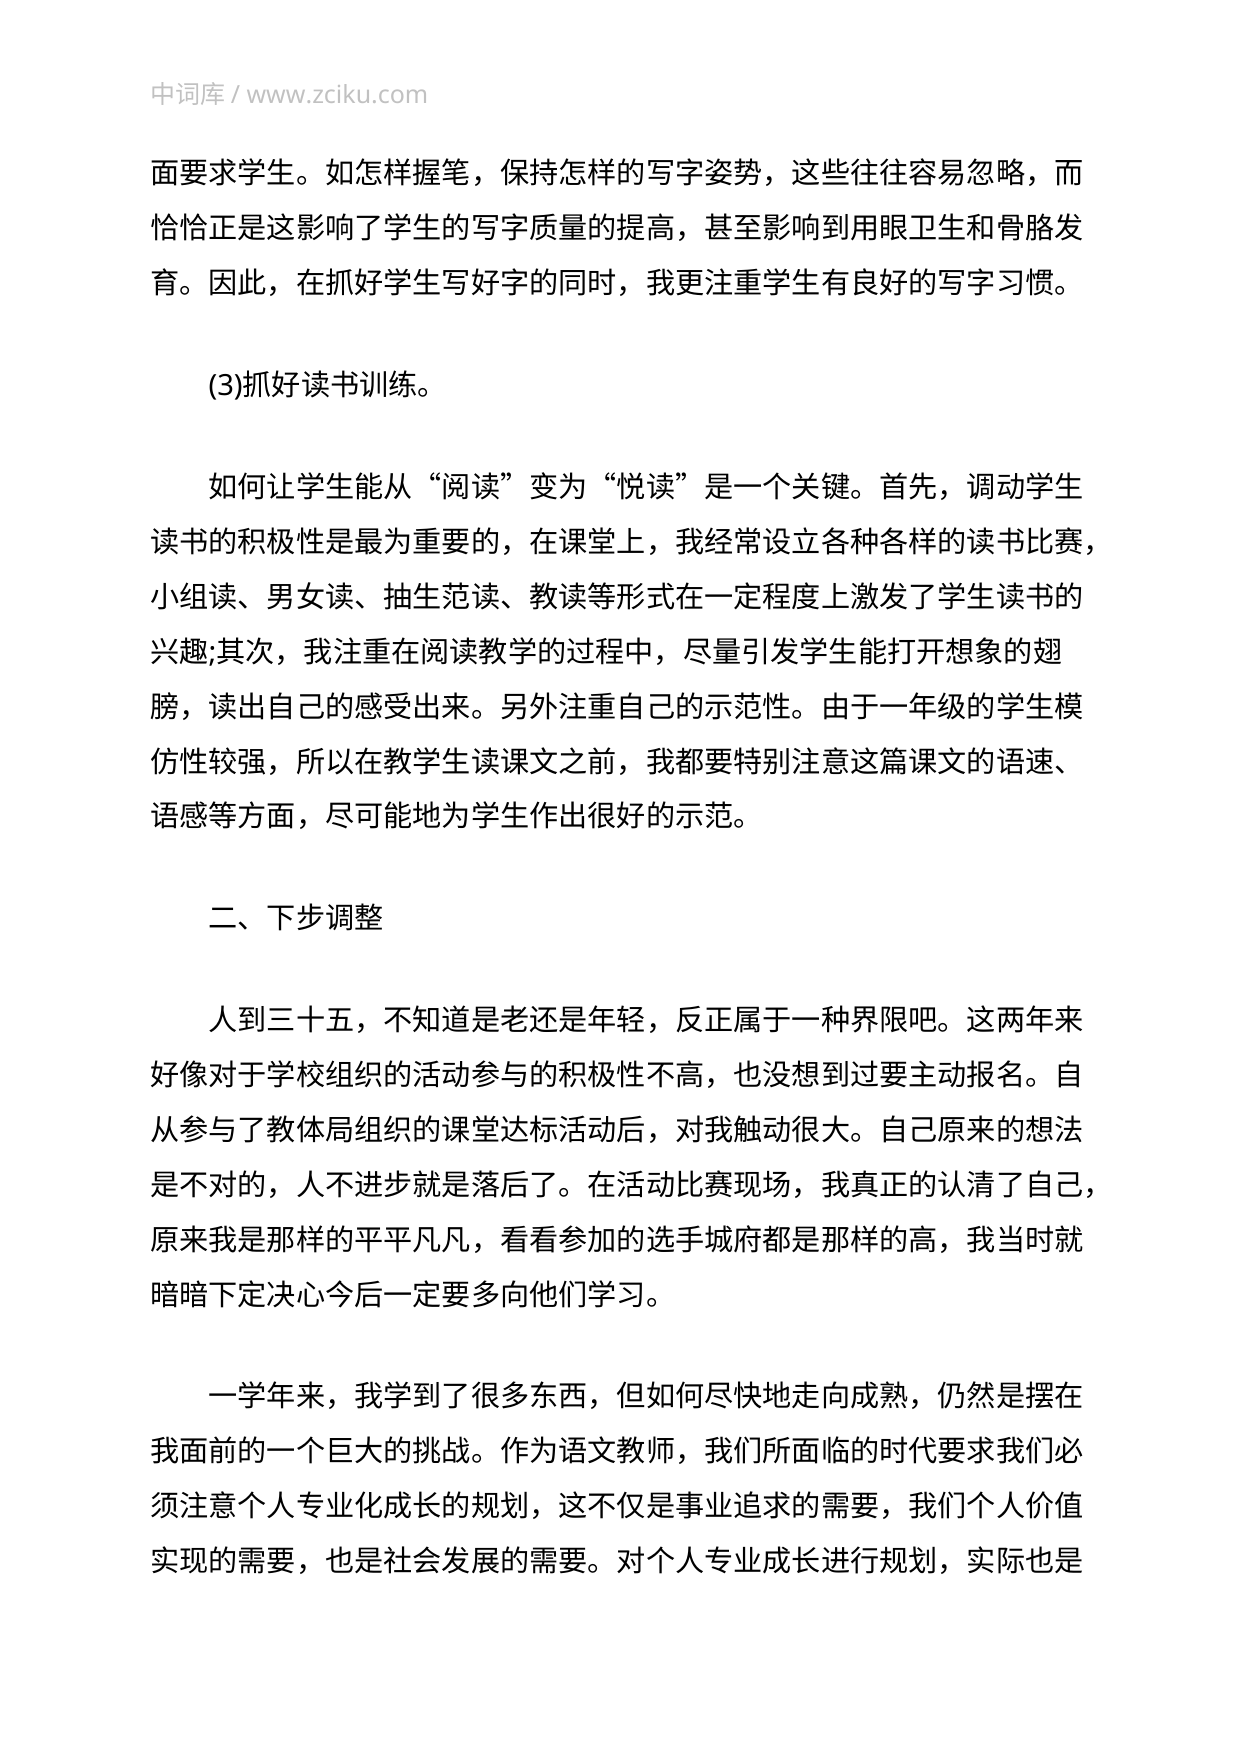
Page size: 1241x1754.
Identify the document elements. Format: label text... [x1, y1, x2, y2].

text 二、下步调整 [150, 895, 1090, 937]
text (3)抓好读书训练。 [150, 362, 1090, 404]
text 如何让学生能从“阅读”变为“悦读”是一个关键。首先，调动学生读书的积极性是最为重要的，在课堂上，我经常设立各种各样的读书比赛，小组读、男女读、抽生范读、教读等形式在一定程度上激发了学生读书的兴趣;其次，我注重在阅读教学的过程中，尽量引发学生能打开想象的翅膀，读出自己的感受出来。另外注重自己的示范性。由于一年级的学生模仿性较强，所以在教学生读课文之前，我都要特别注意这篇课文的语速、语感等方面，尽可能地为学生作出很好的示范。 [150, 463, 1090, 835]
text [150, 150, 1090, 302]
text 人到三十五，不知道是老还是年轻，反正属于一种界限吧。这两年来好像对于学校组织的活动参与的积极性不高，也没想到过要主动报名。自从参与了教体局组织的课堂达标活动后，对我触动很大。自己原来的想法是不对的，人不进步就是落后了。在活动比赛现场，我真正的认清了自己，原来我是那样的平平凡凡，看看参加的选手城府都是那样的高，我当时就暗暗下定决心今后一定要多向他们学习。 [150, 997, 1090, 1313]
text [150, 1373, 1090, 1580]
